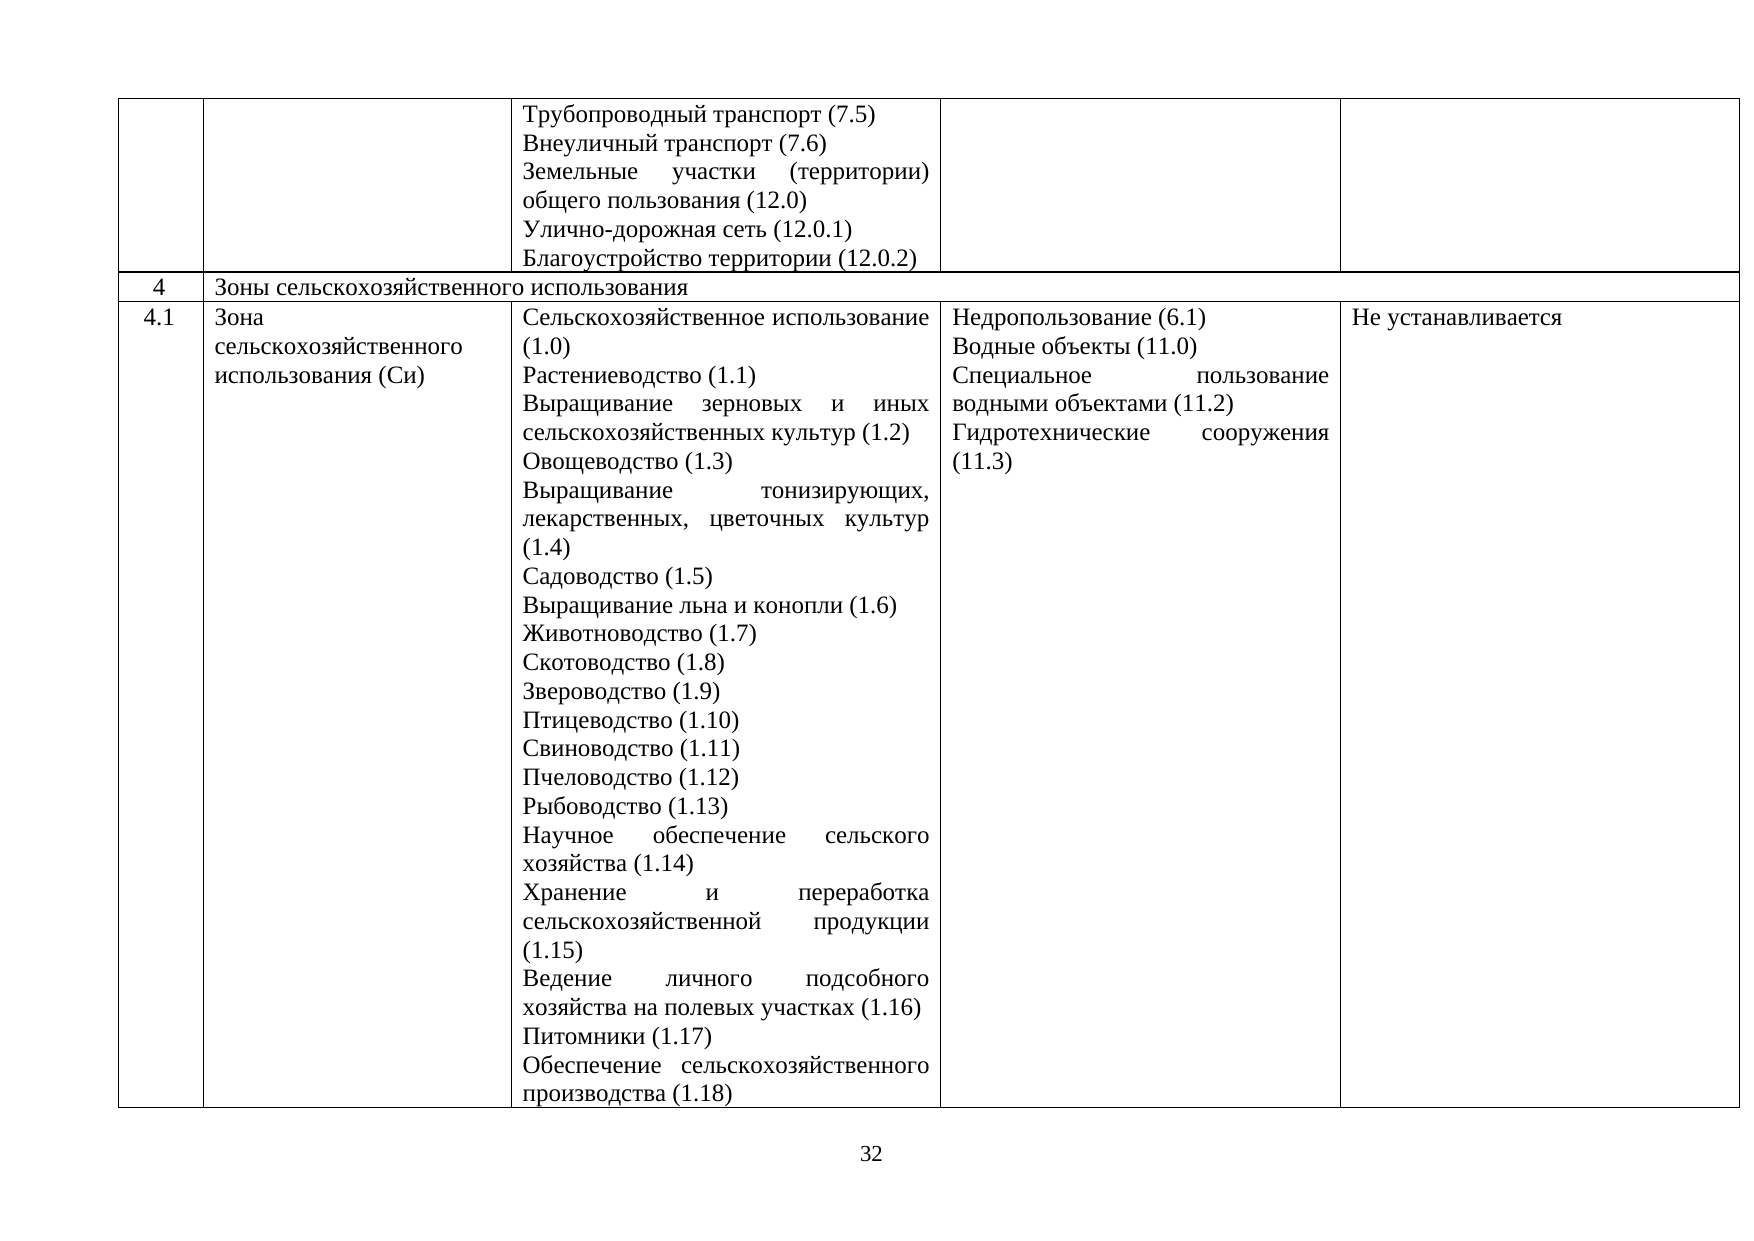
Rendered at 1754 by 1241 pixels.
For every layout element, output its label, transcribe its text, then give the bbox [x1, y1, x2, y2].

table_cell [512, 99, 940, 271]
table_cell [941, 99, 1340, 271]
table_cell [512, 302, 940, 1107]
table_cell [119, 99, 203, 271]
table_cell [204, 99, 511, 271]
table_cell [204, 302, 511, 1107]
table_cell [941, 302, 1340, 1107]
table_cell [119, 302, 203, 1107]
table_cell Зоны сельскохозяйственного использования [204, 273, 1739, 301]
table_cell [1341, 99, 1739, 271]
table_cell [119, 273, 203, 301]
table_cell Не устанавливается [1341, 302, 1739, 1107]
